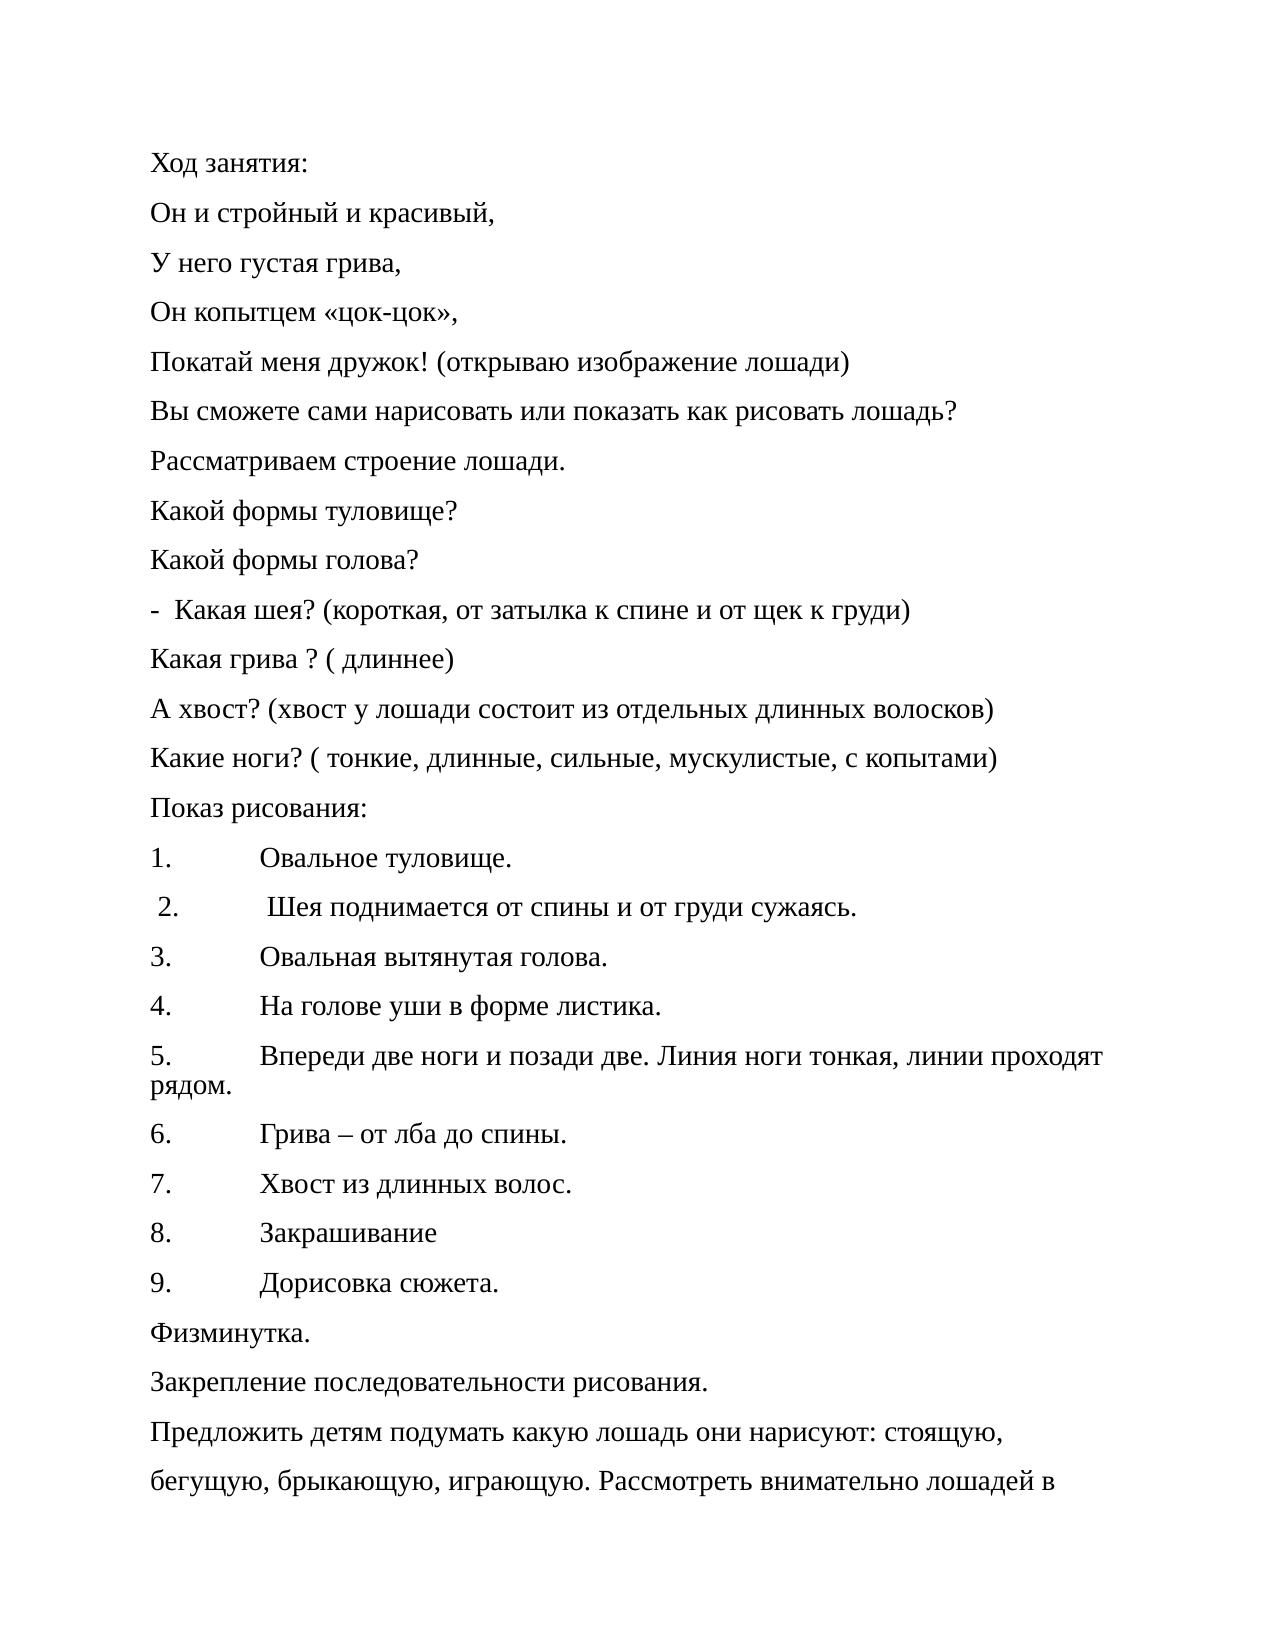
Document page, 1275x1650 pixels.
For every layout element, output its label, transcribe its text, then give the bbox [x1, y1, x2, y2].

text У него густая грива, [150, 249, 1125, 278]
text Рассматриваем строение лошади. [150, 447, 1125, 476]
text Какой формы туловище? [150, 497, 1125, 526]
text Он и стройный и красивый, [150, 199, 1125, 228]
text А хвост? (хвост у лошади состоит из отдельных длинных волосков) [150, 695, 1125, 724]
text Предложить детям подумать какую лошадь они нарисуют: стоящую, [150, 1418, 1125, 1447]
text 3. Овальная вытянутая голова. [150, 943, 1125, 972]
text 7. Хвост из длинных волос. [150, 1170, 1125, 1199]
text 6. Грива – от лба до спины. [150, 1121, 1125, 1149]
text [150, 1468, 1125, 1497]
text Закрепление последовательности рисования. [150, 1369, 1125, 1397]
text Вы сможете сами нарисовать или показать как рисовать лошадь? [150, 398, 1125, 427]
text 8. Закрашивание [150, 1220, 1125, 1249]
text Покатай меня дружок! (открываю изображение лошади) [150, 348, 1125, 377]
text Ход занятия: [150, 150, 1125, 179]
text Какие ноги? ( тонкие, длинные, сильные, мускулистые, с копытами) [150, 745, 1125, 774]
text Показ рисования: [150, 794, 1125, 823]
text - Какая шея? (короткая, от затылка к спине и от щек к груди) [150, 596, 1125, 625]
text Он копытцем «цок-цок», [150, 299, 1125, 327]
text 5. Впереди две ноги и позади две. Линия ноги тонкая, линии проходят рядом. [150, 1042, 1125, 1100]
text 1. Овальное туловище. [150, 844, 1125, 873]
text 4. На голове уши в форме листика. [150, 993, 1125, 1022]
text Физминутка. [150, 1319, 1125, 1348]
text 9. Дорисовка сюжета. [150, 1269, 1125, 1298]
text 2. Шея поднимается от спины и от груди сужаясь. [150, 894, 1125, 922]
text Какая грива ? ( длиннее) [150, 646, 1125, 674]
text Какой формы голова? [150, 547, 1125, 575]
